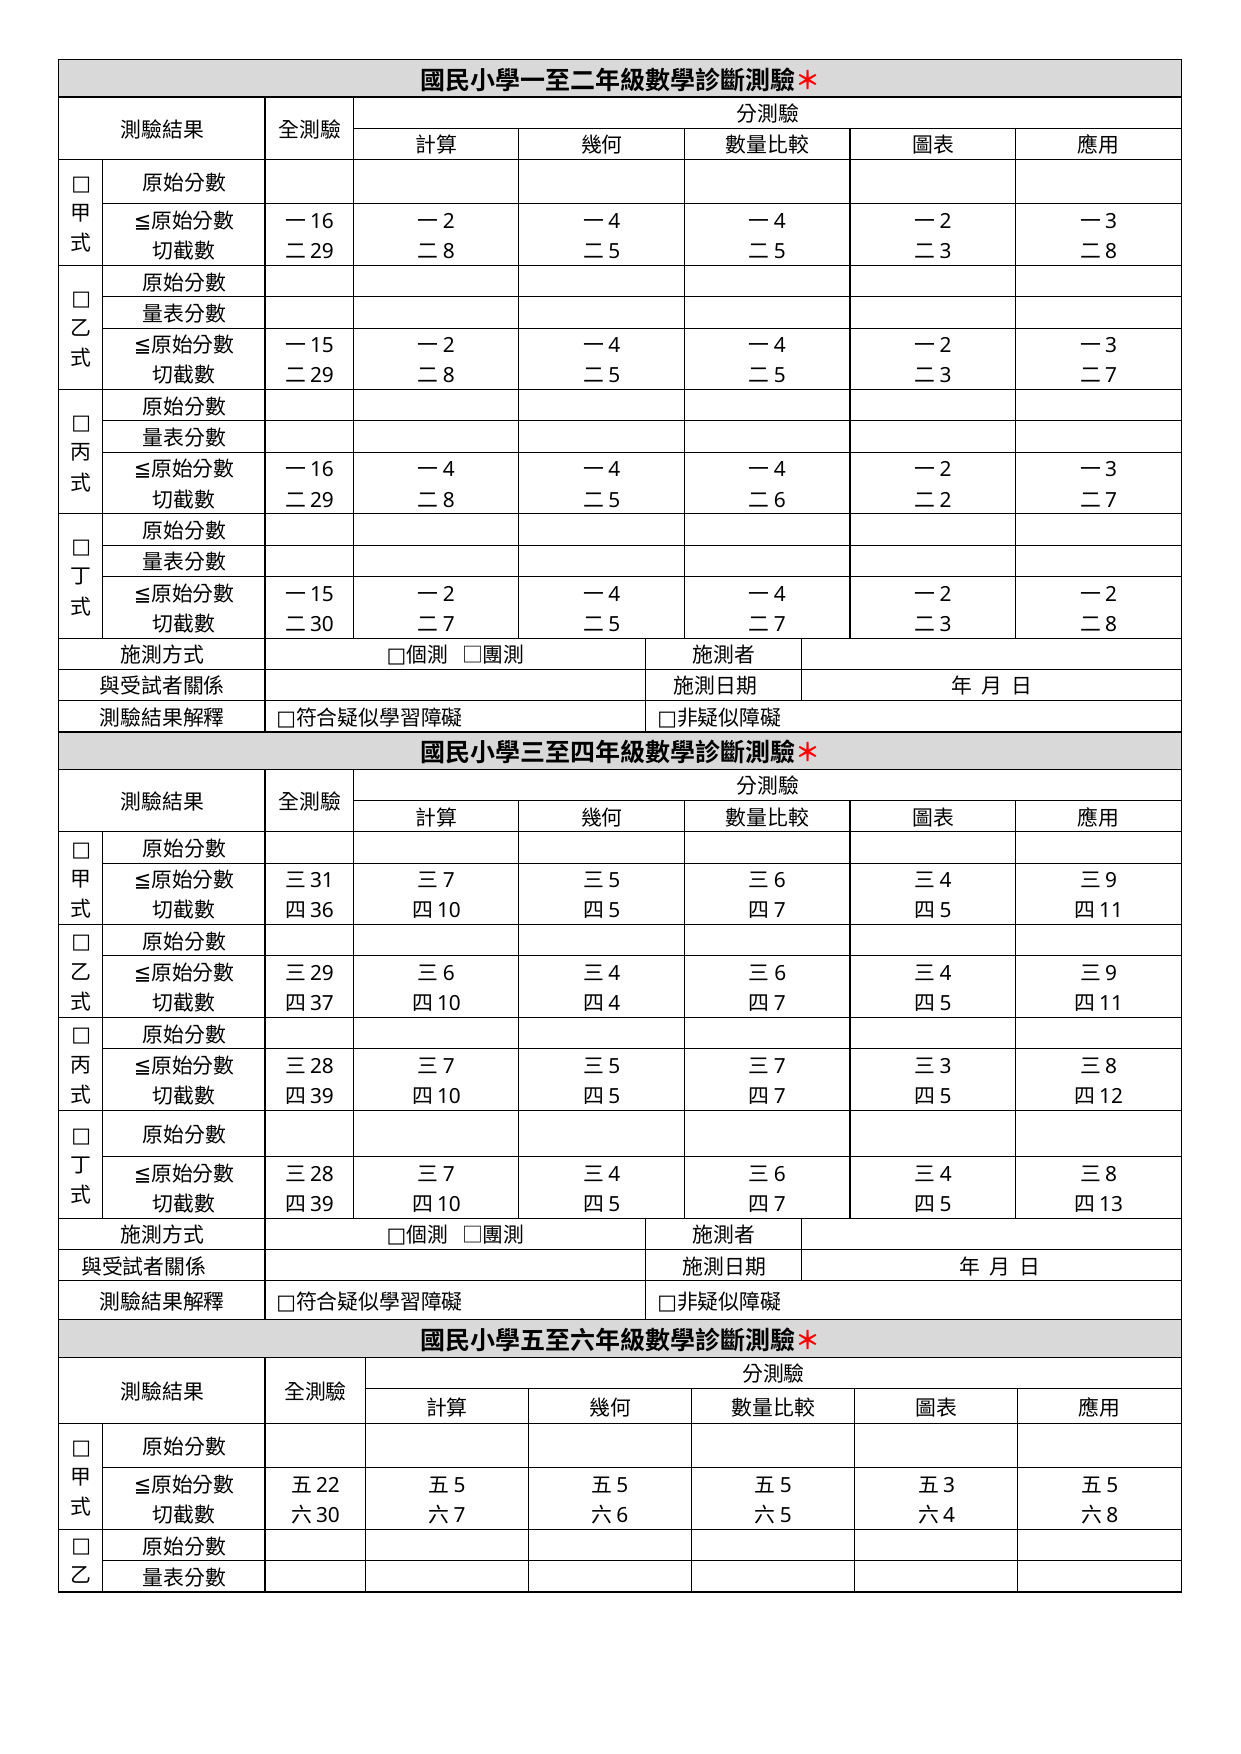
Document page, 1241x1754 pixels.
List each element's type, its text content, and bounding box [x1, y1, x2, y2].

table_cell [1016, 390, 1181, 420]
table_cell 五5 六7 [366, 1468, 528, 1529]
table_cell [851, 1018, 1015, 1048]
table_cell [354, 266, 518, 296]
table_cell [1016, 160, 1181, 203]
table_cell [266, 1530, 365, 1560]
table_cell 原始分數 [103, 160, 264, 203]
table_cell □丁式 [59, 514, 102, 637]
table_cell ≦原始分數 切截數 [103, 453, 264, 513]
table_cell [266, 1250, 645, 1280]
table_cell [855, 1561, 1017, 1591]
table_cell [1018, 1561, 1181, 1591]
table_cell [685, 1018, 849, 1048]
table_cell 圖表 [851, 801, 1015, 831]
table_cell [354, 160, 518, 203]
table_cell [266, 546, 353, 576]
table_cell 量表分數 [103, 297, 264, 327]
table_cell 原始分數 [103, 1111, 264, 1156]
table_cell 一4 二5 [519, 577, 684, 637]
table_cell [519, 297, 684, 327]
table_cell 與受試者關係 [59, 1250, 264, 1280]
table_cell 三 4 四5 [851, 1157, 1015, 1218]
table_cell 一2 二3 [851, 204, 1015, 265]
table_cell [266, 1561, 365, 1591]
table_cell [685, 832, 849, 862]
table_cell 國民小學五至六年級數學診斷測驗＊ [59, 1320, 1181, 1357]
table_cell 應用 [1016, 801, 1181, 831]
table_cell 幾何 [519, 129, 684, 159]
table_cell 量表分數 [103, 1561, 264, 1591]
table_cell 量表分數 [103, 546, 264, 576]
table_cell 分測驗 [366, 1358, 1181, 1388]
table_cell [519, 390, 684, 420]
table_cell 五5 六6 [529, 1468, 691, 1529]
table_cell 三5 四5 [519, 1049, 684, 1110]
table_cell [692, 1561, 854, 1591]
table_cell 三4 四5 [851, 956, 1015, 1017]
table_cell [354, 832, 518, 862]
table_cell 三6 四10 [354, 956, 518, 1017]
table_cell 一2 二8 [354, 329, 518, 389]
table_cell 三8 四13 [1016, 1157, 1181, 1218]
table_cell [519, 925, 684, 955]
table_cell □ 乙式 [59, 925, 102, 1017]
table_cell 施測方式 [59, 639, 264, 669]
table_cell 三7 四10 [354, 864, 518, 924]
table_cell ≦原始分數 切截數 [103, 577, 264, 637]
table_cell 全測驗 [266, 98, 353, 159]
table_cell 年 月 日 [802, 670, 1181, 700]
table_cell [266, 266, 353, 296]
table_cell 施測方式 [59, 1219, 264, 1249]
table_cell □符合疑似學習障礙 [266, 701, 645, 731]
table_cell □丁式 [59, 1111, 102, 1218]
table_cell [266, 514, 353, 544]
table_cell □丙式 [59, 390, 102, 513]
table_cell 施測者 [646, 639, 801, 669]
table_cell 一2 二8 [1016, 577, 1181, 637]
table_cell 三7 四10 [354, 1049, 518, 1110]
table_cell 國民小學三至四年級數學診斷測驗＊ [59, 733, 1181, 769]
table_cell 一15 二29 [266, 329, 353, 389]
table_cell 原始分數 [103, 1530, 264, 1560]
table_cell 三4 四4 [519, 956, 684, 1017]
table_cell [366, 1424, 528, 1467]
table_cell 一4 二5 [519, 453, 684, 513]
table_cell [354, 297, 518, 327]
table_cell [354, 390, 518, 420]
table_cell 幾何 [529, 1389, 691, 1423]
table_cell [266, 1018, 353, 1048]
table_cell [1018, 1530, 1181, 1560]
table_cell [266, 421, 353, 452]
table_cell [851, 266, 1015, 296]
table_cell 量表分數 [103, 421, 264, 452]
table_cell 一15 二30 [266, 577, 353, 637]
table_cell [851, 925, 1015, 955]
table_cell 圖表 [851, 129, 1015, 159]
table_cell 施測日期 [646, 670, 801, 700]
table_cell [519, 546, 684, 576]
table_cell 圖表 [855, 1389, 1017, 1423]
table_cell 原始分數 [103, 832, 264, 862]
table_cell 一4 二6 [685, 453, 849, 513]
table_cell 測驗結果 [59, 1358, 264, 1423]
table_cell 五22 六30 [266, 1468, 365, 1529]
table_cell □ 乙式 [59, 1530, 102, 1591]
table_cell [1016, 514, 1181, 544]
table_cell [266, 390, 353, 420]
table_cell 原始分數 [103, 266, 264, 296]
table_cell [366, 1530, 528, 1560]
table_cell 三31 四36 [266, 864, 353, 924]
table_cell [855, 1530, 1017, 1560]
table_cell [1018, 1424, 1181, 1467]
table_cell [519, 160, 684, 203]
table_cell [266, 1424, 365, 1467]
table_cell 一4 二7 [685, 577, 849, 637]
table_cell 三7 四7 [685, 1049, 849, 1110]
table_cell [851, 514, 1015, 544]
table_cell 年 月 日 [802, 1250, 1181, 1280]
table_cell [802, 639, 1181, 669]
table_cell 三8 四12 [1016, 1049, 1181, 1110]
table_cell 計算 [366, 1389, 528, 1423]
table_cell [685, 390, 849, 420]
table_cell 一2 二2 [851, 453, 1015, 513]
table_cell [266, 925, 353, 955]
table_cell 計算 [354, 801, 518, 831]
table_cell ≦原始分數 切截數 [103, 956, 264, 1017]
table_cell 數量比較 [685, 801, 849, 831]
table_cell 三28 四39 [266, 1157, 353, 1218]
table_cell 三28 四39 [266, 1049, 353, 1110]
table_cell [685, 421, 849, 452]
table_cell 施測日期 [646, 1250, 801, 1280]
table_cell □甲式 [59, 832, 102, 924]
table_cell 原始分數 [103, 390, 264, 420]
table_cell [1016, 421, 1181, 452]
table_cell [1016, 546, 1181, 576]
table_cell 三9 四11 [1016, 956, 1181, 1017]
table_cell 五3 六4 [855, 1468, 1017, 1529]
table_cell 三 6 四7 [685, 956, 849, 1017]
table_cell [266, 832, 353, 862]
table_cell 應用 [1016, 129, 1181, 159]
table_cell 三3 四5 [851, 1049, 1015, 1110]
table_cell 一2 二3 [851, 577, 1015, 637]
table_cell [1016, 1018, 1181, 1048]
table_cell [685, 160, 849, 203]
table_cell □非疑似障礙 [646, 1281, 1181, 1319]
table_cell 三4 四5 [851, 864, 1015, 924]
table_cell 三6 四7 [685, 1157, 849, 1218]
table_cell 測驗結果解釋 [59, 701, 264, 731]
table_cell [519, 266, 684, 296]
table_cell [529, 1561, 691, 1591]
table_cell [354, 1111, 518, 1156]
table_cell 幾何 [519, 801, 684, 831]
table_cell [354, 514, 518, 544]
table_cell 一4 二5 [519, 204, 684, 265]
table_cell 施測者 [646, 1219, 801, 1249]
table_cell □個測 □團測 [266, 639, 645, 669]
table_cell 一4 二5 [685, 329, 849, 389]
table_cell [685, 546, 849, 576]
table_cell 一4 二5 [685, 204, 849, 265]
table_cell [685, 1111, 849, 1156]
table_cell [851, 421, 1015, 452]
table_cell [366, 1561, 528, 1591]
table_cell [692, 1424, 854, 1467]
table_cell [855, 1424, 1017, 1467]
table_cell [519, 514, 684, 544]
table_cell [266, 670, 645, 700]
table_cell 數量比較 [685, 129, 849, 159]
table_cell [529, 1424, 691, 1467]
table_cell [266, 160, 353, 203]
table_cell [851, 160, 1015, 203]
table_cell 分測驗 [354, 770, 1181, 800]
table_cell 數量比較 [692, 1389, 854, 1423]
table_cell [354, 421, 518, 452]
table_cell 應用 [1018, 1389, 1181, 1423]
table_cell [266, 297, 353, 327]
table_cell 原始分數 [103, 1018, 264, 1048]
table_cell □ 乙式 [59, 266, 102, 389]
table_cell □符合疑似學習障礙 [266, 1281, 645, 1319]
table_cell 五5 六8 [1018, 1468, 1181, 1529]
table_cell 三6 四7 [685, 864, 849, 924]
table_cell [851, 1111, 1015, 1156]
table_cell □甲式 [59, 160, 102, 265]
table_cell [692, 1530, 854, 1560]
table_cell □個測 □團測 [266, 1219, 645, 1249]
table_cell [685, 514, 849, 544]
table_cell 三9 四11 [1016, 864, 1181, 924]
table_cell [851, 546, 1015, 576]
table_cell 測驗結果 [59, 98, 264, 159]
table_cell 原始分數 [103, 925, 264, 955]
table_cell 三4 四5 [519, 1157, 684, 1218]
table_cell ≦原始分數 切截數 [103, 1157, 264, 1218]
table_cell [802, 1219, 1181, 1249]
table_cell ≦原始分數 切截數 [103, 1468, 264, 1529]
table_cell 一16 二29 [266, 453, 353, 513]
table_cell 三29 四37 [266, 956, 353, 1017]
table_cell [851, 297, 1015, 327]
table_cell 一3 二7 [1016, 453, 1181, 513]
table_cell [266, 1111, 353, 1156]
table_cell 原始分數 [103, 514, 264, 544]
table_cell [1016, 832, 1181, 862]
table_cell 一2 二7 [354, 577, 518, 637]
table_cell [851, 832, 1015, 862]
table_cell [354, 925, 518, 955]
table_cell [1016, 925, 1181, 955]
table_cell ≦原始分數 切截數 [103, 329, 264, 389]
table_cell [354, 546, 518, 576]
table_cell 原始分數 [103, 1424, 264, 1467]
table_cell 計算 [354, 129, 518, 159]
table_cell [1016, 297, 1181, 327]
table_cell 測驗結果解釋 [59, 1281, 264, 1319]
table_cell 分測驗 [354, 98, 1181, 128]
table_cell [354, 1018, 518, 1048]
table_cell [519, 1111, 684, 1156]
table_cell [529, 1530, 691, 1560]
table_cell [519, 421, 684, 452]
table_cell □丙式 [59, 1018, 102, 1110]
table_cell [685, 297, 849, 327]
table_cell ≦原始分數 切截數 [103, 1049, 264, 1110]
table_cell □甲式 [59, 1424, 102, 1529]
table_cell [1016, 266, 1181, 296]
table_cell [851, 390, 1015, 420]
table_cell 一2 二3 [851, 329, 1015, 389]
table_cell 一16 二29 [266, 204, 353, 265]
table_cell 五5 六5 [692, 1468, 854, 1529]
table_cell 一3 二7 [1016, 329, 1181, 389]
table_cell 三7 四10 [354, 1157, 518, 1218]
table_cell □非疑似障礙 [646, 701, 1181, 731]
table_cell [685, 925, 849, 955]
table_cell 國民小學一至二年級數學診斷測驗＊ [59, 60, 1181, 96]
table_cell [519, 832, 684, 862]
table_cell 測驗結果 [59, 770, 264, 831]
table_cell 一3 二8 [1016, 204, 1181, 265]
table_cell 全測驗 [266, 770, 353, 831]
table_cell 一4 二5 [519, 329, 684, 389]
table_cell [1016, 1111, 1181, 1156]
table_cell [519, 1018, 684, 1048]
table_cell 與受試者關係 [59, 670, 264, 700]
table_cell [685, 266, 849, 296]
table_cell 全測驗 [266, 1358, 365, 1423]
table_cell 一2 二8 [354, 204, 518, 265]
table_cell 一4 二8 [354, 453, 518, 513]
table_cell 三5 四5 [519, 864, 684, 924]
table_cell ≦原始分數 切截數 [103, 864, 264, 924]
table_cell ≦原始分數 切截數 [103, 204, 264, 265]
